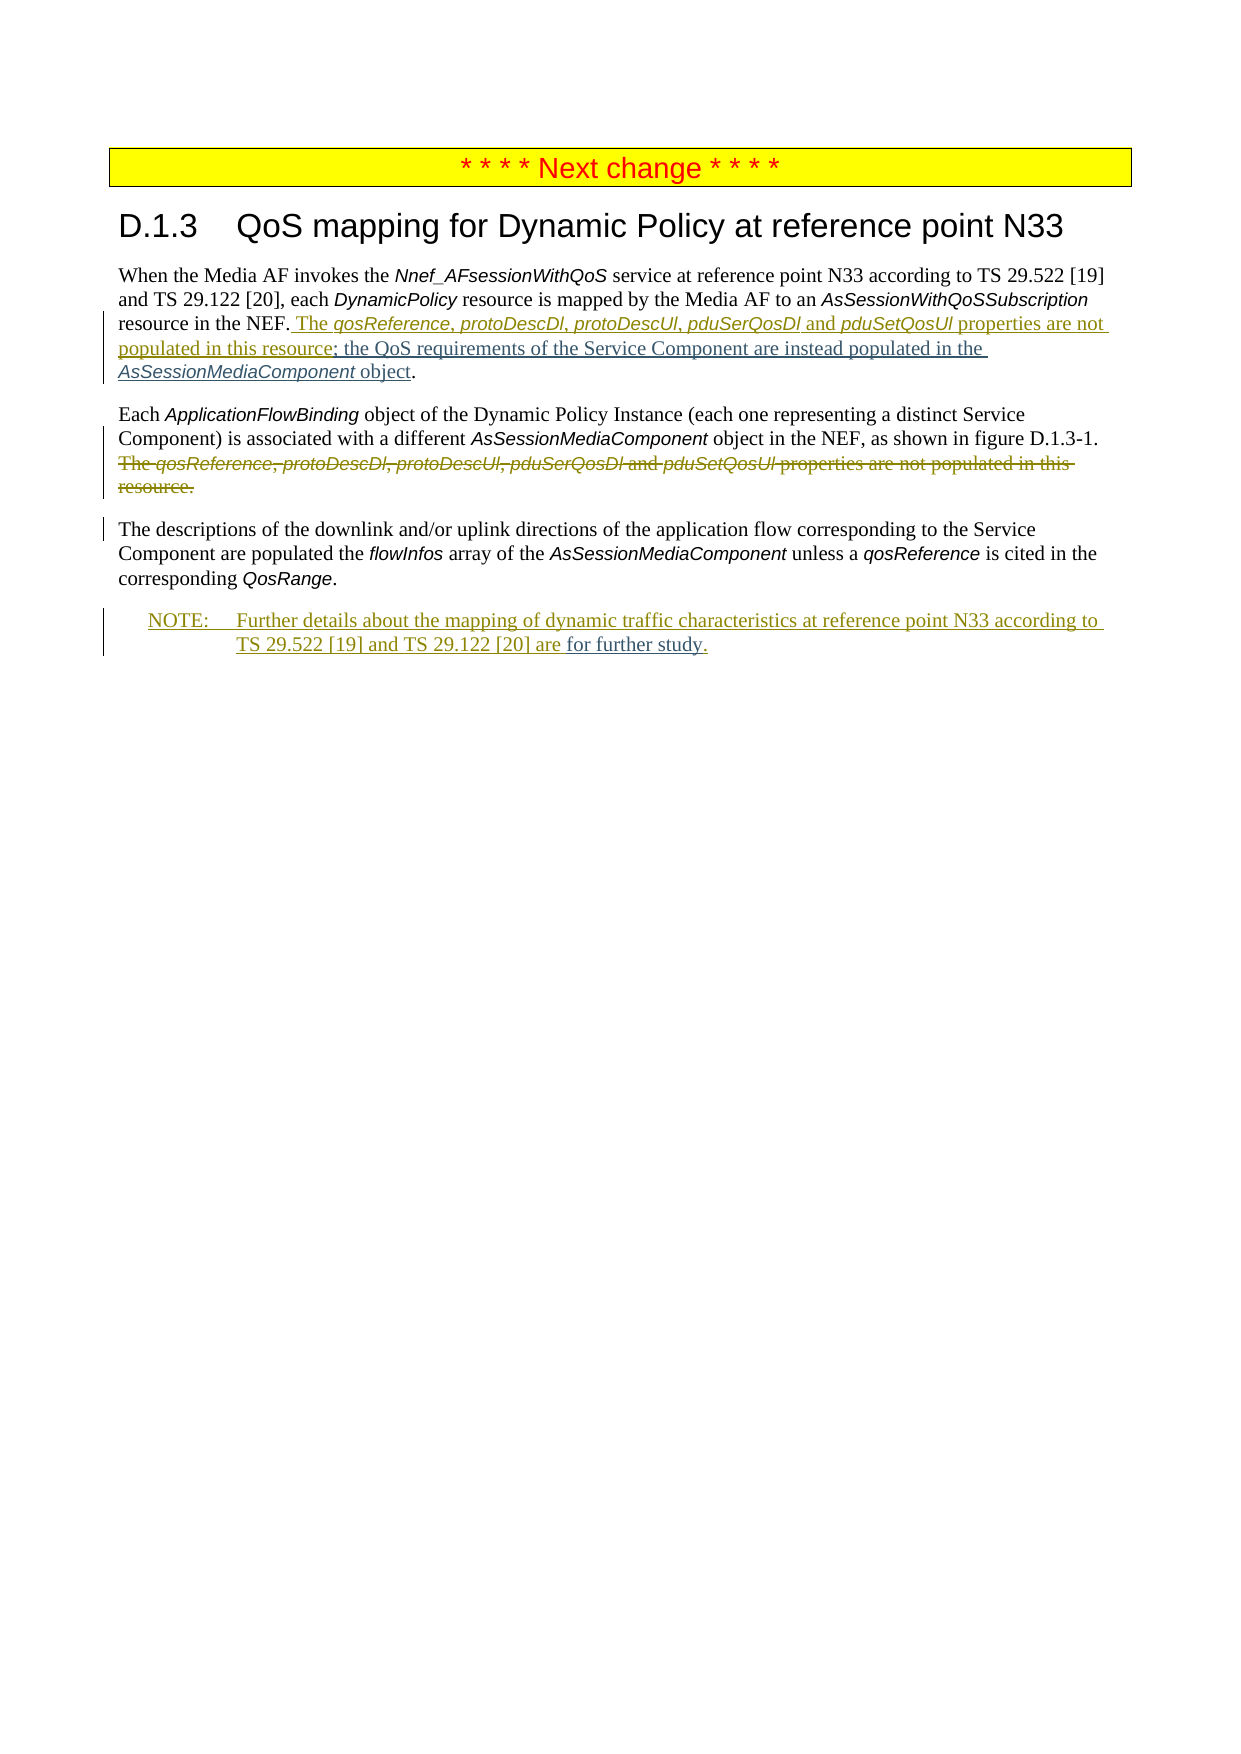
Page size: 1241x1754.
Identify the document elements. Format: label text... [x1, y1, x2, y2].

text When the Media AF invokes the Nnef_AFsessionWithQoS service at reference point N33 according to TS 29.522 [19] and TS 29.122 [20], each DynamicPolicy resource is mapped by the Media AF to an AsSession‌WithQoS‌Subscription resource in the NEF.. [118, 263, 1122, 383]
subtitle D.1.3 QoS mapping for Dynamic Policy at reference point N33 [118, 206, 1122, 244]
text The descriptions of the downlink and/or uplink directions of the application flow corresponding to the Service Component are populated the flowInfos array of the AsSession‌Media‌Component unless a qosReference is cited in the corresponding QosRange. [118, 517, 1122, 589]
text Each Application‌Flow‌Binding object of the Dynamic Policy Instance (each one representing a distinct Service Component) is associated with a different AsSession‌Media‌Component object in the NEF, as shown in figure D.1.3-1. [118, 402, 1122, 498]
text * * * * Next change * * * * [110, 149, 1131, 186]
